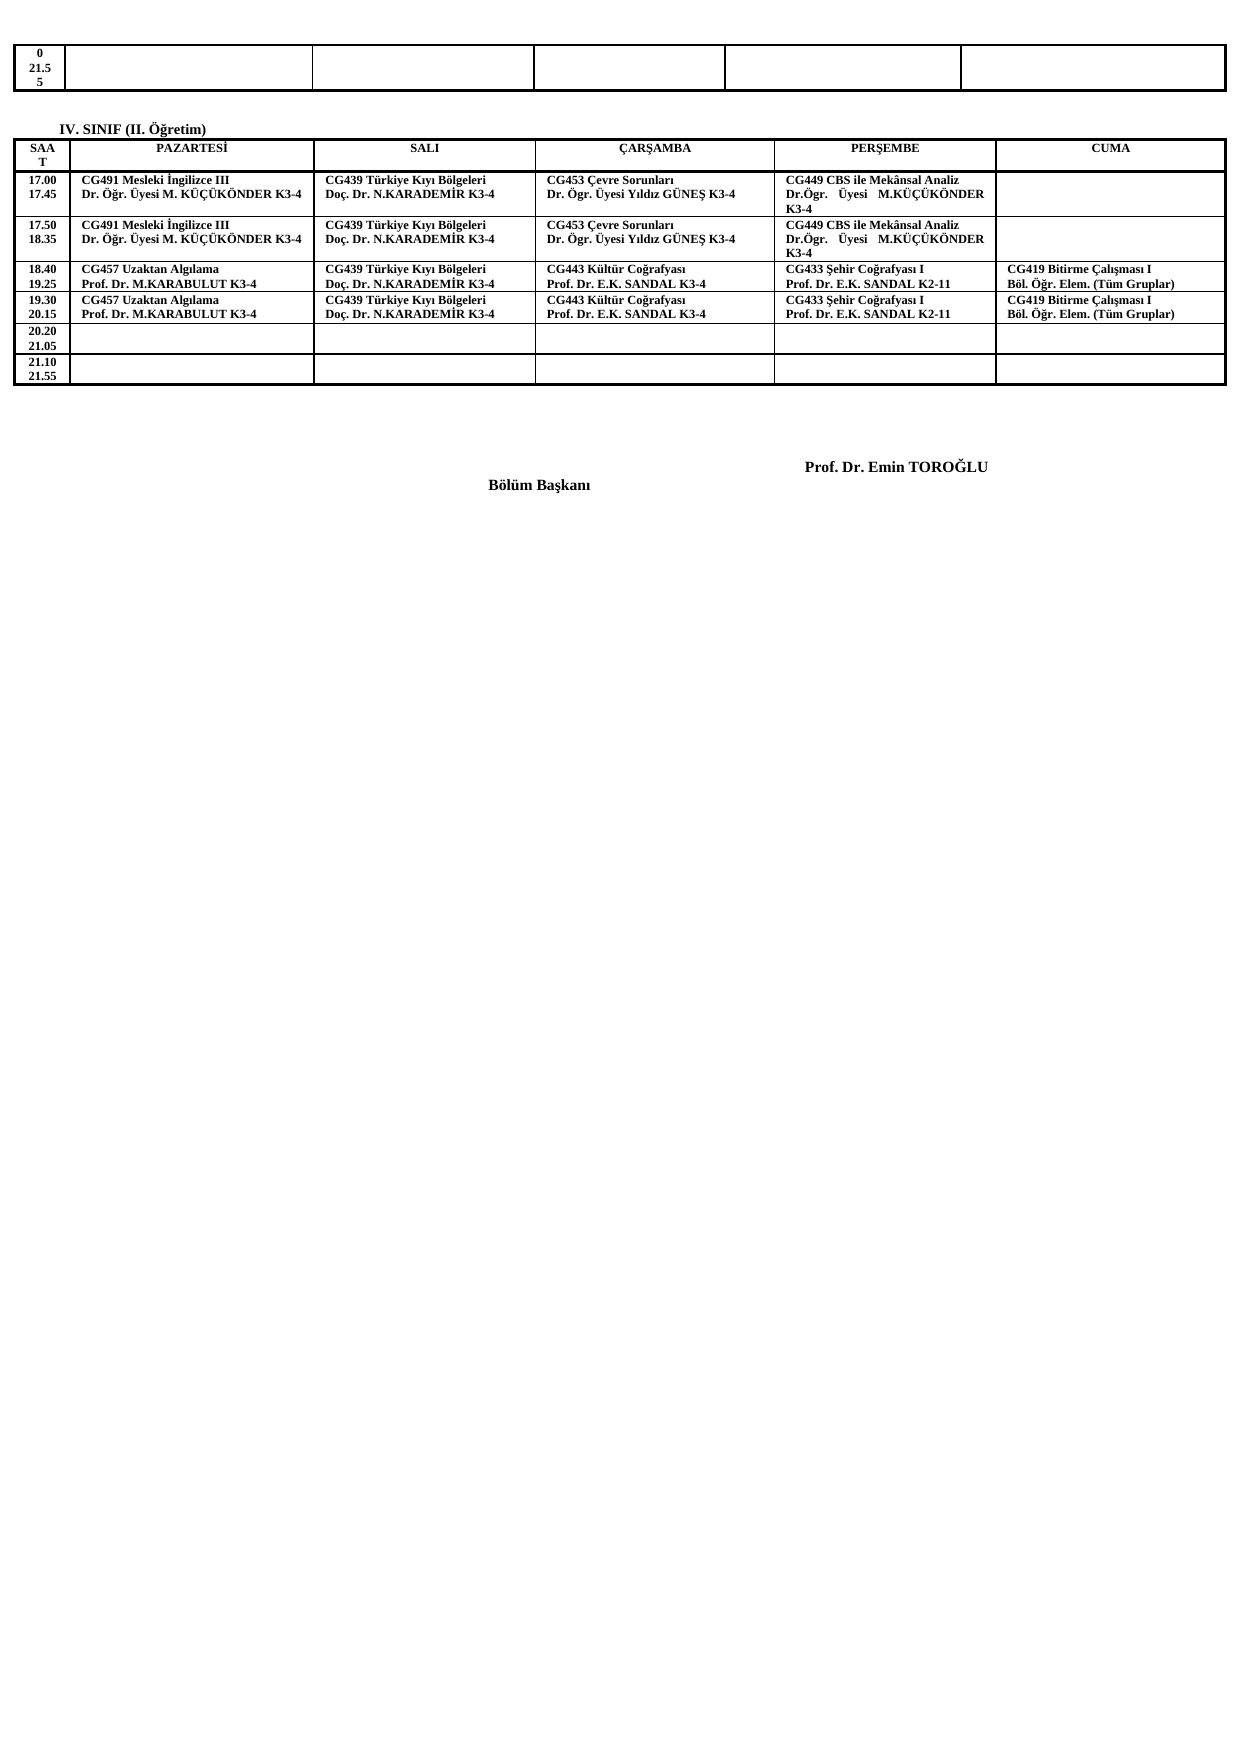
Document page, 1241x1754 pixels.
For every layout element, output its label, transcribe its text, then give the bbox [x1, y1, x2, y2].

table_header SAAT [16, 141, 69, 169]
table_cell CG433 Şehir Coğrafyası I Prof. Dr. E.K. SANDAL K2-11 [775, 262, 995, 291]
table_cell [315, 324, 535, 353]
table_cell [536, 324, 774, 353]
table_cell CG433 Şehir Coğrafyası I Prof. Dr. E.K. SANDAL K2-11 [775, 292, 995, 322]
table_cell 17.00 17.45 [16, 173, 69, 216]
table_cell [313, 46, 533, 89]
text IV. SINIF (II. Öğretim) [59, 121, 1226, 138]
table_cell [962, 46, 1224, 89]
table_cell CG457 Uzaktan Algılama Prof. Dr. M.KARABULUT K3-4 [71, 262, 313, 291]
text Bölüm Başkanı [133, 476, 1226, 494]
table_cell [71, 355, 313, 383]
table_header CUMA [997, 141, 1224, 169]
table_cell [775, 324, 995, 353]
table_cell [775, 355, 995, 383]
table_cell [997, 355, 1224, 383]
table_cell [997, 173, 1224, 216]
table_cell CG449 CBS ile Mekânsal Analiz Dr.Ögr. Üyesi M.KÜÇÜKÖNDER K3-4 [775, 217, 995, 261]
text Prof. Dr. Emin TOROĞLU [133, 458, 1226, 476]
table_cell 21.10 21.55 [16, 355, 69, 383]
table_cell 17.50 18.35 [16, 217, 69, 261]
table_cell CG491 Mesleki İngilizce III Dr. Öğr. Üyesi M. KÜÇÜKÖNDER K3-4 [71, 173, 313, 216]
table_cell [535, 46, 724, 89]
table_cell CG457 Uzaktan Algılama Prof. Dr. M.KARABULUT K3-4 [71, 292, 313, 322]
table_cell CG453 Çevre Sorunları Dr. Ögr. Üyesi Yıldız GÜNEŞ K3-4 [536, 217, 774, 261]
table_cell 18.40 19.25 [16, 262, 69, 291]
table_cell [997, 324, 1224, 353]
table_cell CG419 Bitirme Çalışması I Böl. Öğr. Elem. (Tüm Gruplar) [997, 262, 1224, 291]
table_cell CG439 Türkiye Kıyı Bölgeleri Doç. Dr. N.KARADEMİR K3-4 [315, 262, 535, 291]
table_cell [536, 355, 774, 383]
table_cell [66, 46, 312, 89]
table_cell CG449 CBS ile Mekânsal Analiz Dr.Ögr. Üyesi M.KÜÇÜKÖNDER K3-4 [775, 173, 995, 216]
table_cell 21.10 21.55 [16, 46, 64, 89]
table_cell CG439 Türkiye Kıyı Bölgeleri Doç. Dr. N.KARADEMİR K3-4 [315, 173, 535, 216]
table_cell 19.30 20.15 [16, 292, 69, 322]
table_cell [726, 46, 960, 89]
table_header ÇARŞAMBA [536, 141, 774, 169]
table_cell CG491 Mesleki İngilizce III Dr. Öğr. Üyesi M. KÜÇÜKÖNDER K3-4 [71, 217, 313, 261]
table_cell [997, 217, 1224, 261]
table_header PAZARTESİ [71, 141, 313, 169]
table_cell [71, 324, 313, 353]
table_cell CG439 Türkiye Kıyı Bölgeleri Doç. Dr. N.KARADEMİR K3-4 [315, 217, 535, 261]
table_cell CG443 Kültür Coğrafyası Prof. Dr. E.K. SANDAL K3-4 [536, 262, 774, 291]
table_cell CG453 Çevre Sorunları Dr. Ögr. Üyesi Yıldız GÜNEŞ K3-4 [536, 173, 774, 216]
table_header SALI [315, 141, 535, 169]
table_cell CG443 Kültür Coğrafyası Prof. Dr. E.K. SANDAL K3-4 [536, 292, 774, 322]
table_cell 20.20 21.05 [16, 324, 69, 353]
table_cell [315, 355, 535, 383]
table_header PERŞEMBE [775, 141, 995, 169]
table_cell CG419 Bitirme Çalışması I Böl. Öğr. Elem. (Tüm Gruplar) [997, 292, 1224, 322]
table_cell CG439 Türkiye Kıyı Bölgeleri Doç. Dr. N.KARADEMİR K3-4 [315, 292, 535, 322]
